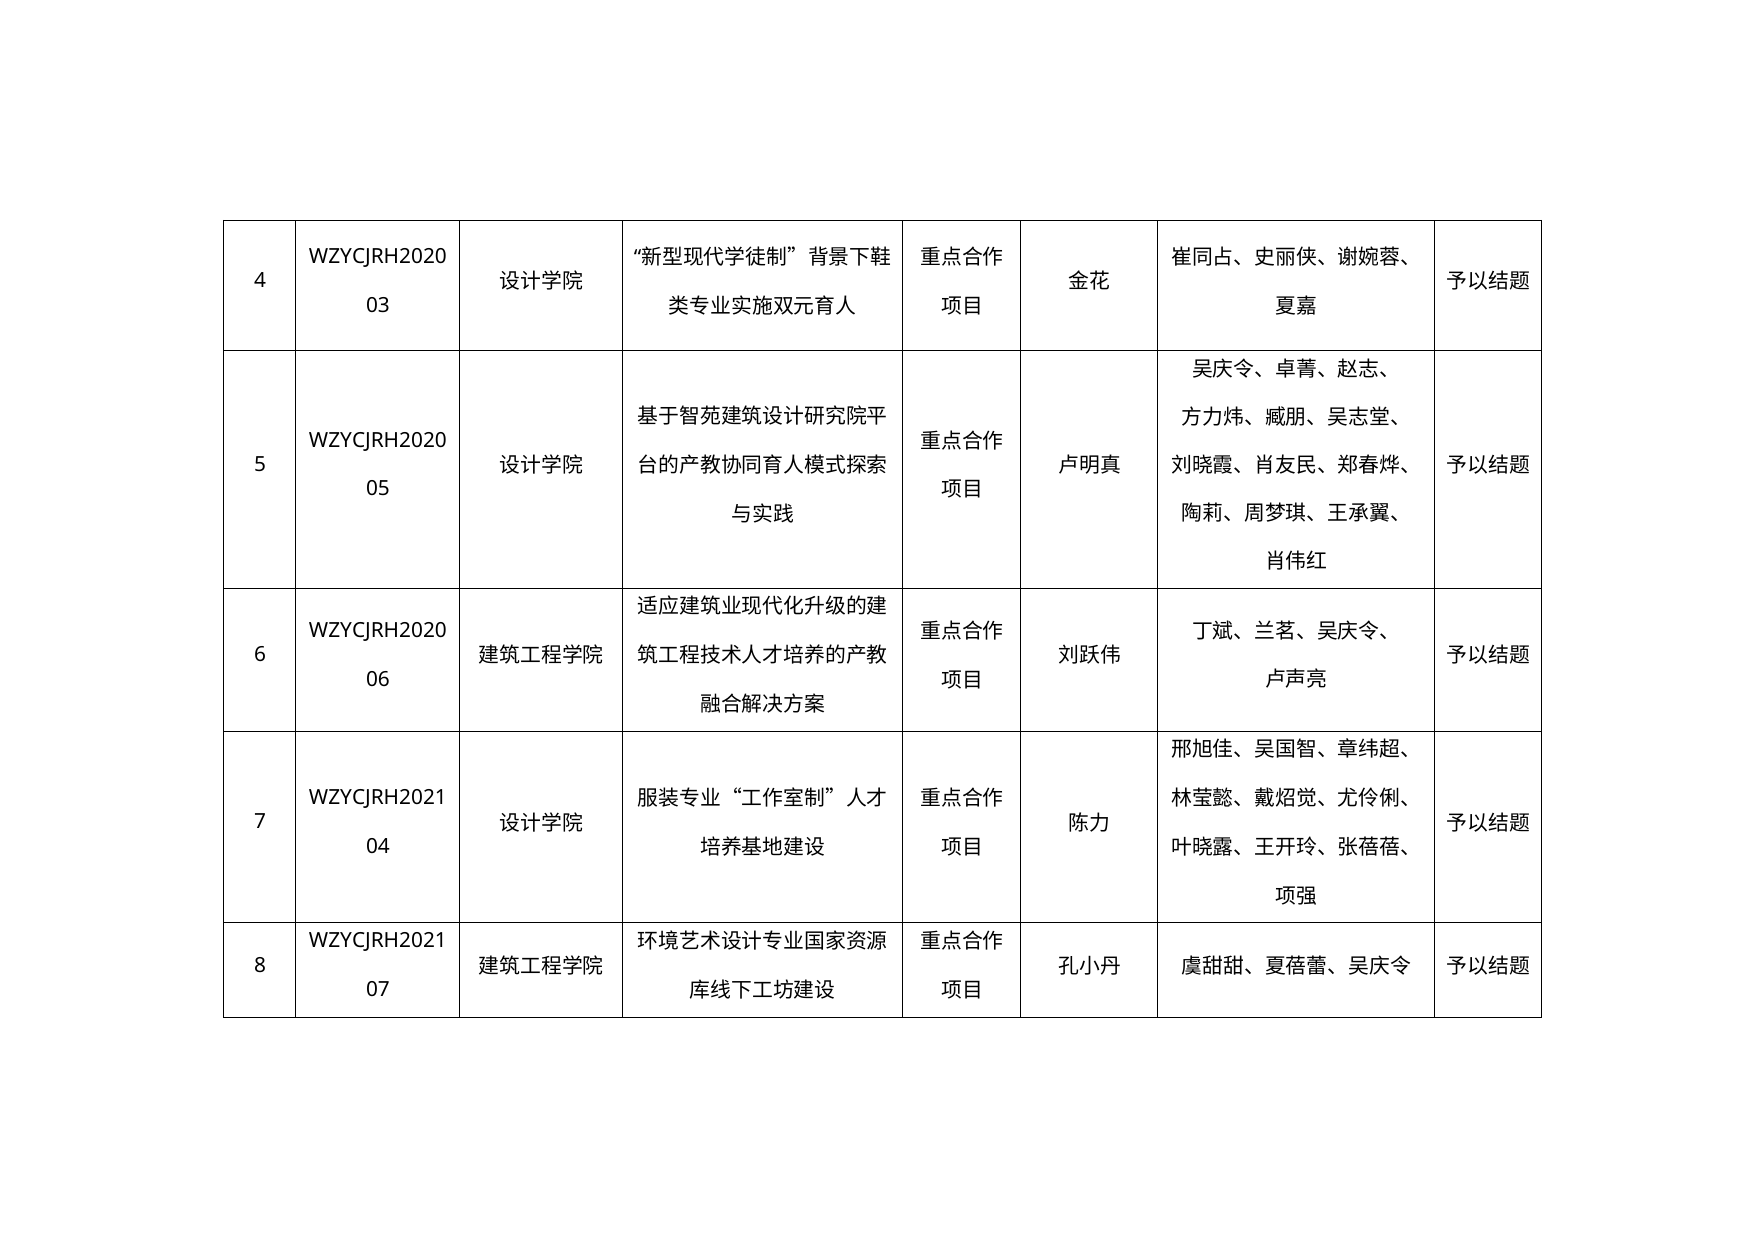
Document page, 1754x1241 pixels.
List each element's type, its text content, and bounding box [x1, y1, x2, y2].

table_cell 建筑工程学院 [460, 589, 622, 731]
table_cell 7 [224, 732, 295, 922]
table_cell 崔同占、史丽侠、谢婉蓉、夏嘉 [1158, 221, 1434, 350]
table_cell 陈力 [1021, 732, 1157, 922]
table_cell 予以结题 [1435, 923, 1541, 1017]
table_cell 重点合作项目 [903, 589, 1020, 731]
table_cell 予以结题 [1435, 351, 1541, 587]
table_cell 虞甜甜、夏蓓蕾、吴庆令 [1158, 923, 1434, 1017]
table_cell 丁斌、兰茗、吴庆令、 卢声亮 [1158, 589, 1434, 731]
table_cell 建筑工程学院 [460, 923, 622, 1017]
table_cell 邢旭佳、吴国智、章纬超、林莹懿、戴炤觉、尤伶俐、叶晓露、王开玲、张蓓蓓、项强 [1158, 732, 1434, 922]
table_cell 适应建筑业现代化升级的建筑工程技术人才培养的产教融合解决方案 [623, 589, 902, 731]
table_cell 设计学院 [460, 732, 622, 922]
table_cell 设计学院 [460, 221, 622, 350]
table_cell 重点合作项目 [903, 732, 1020, 922]
table_cell 予以结题 [1435, 732, 1541, 922]
table_cell 吴庆令、卓菁、赵志、 方力炜、臧朋、吴志堂、 刘晓霞、肖友民、郑春烨、陶莉、周梦琪、王承翼、 肖伟红 [1158, 351, 1434, 587]
table_cell 设计学院 [460, 351, 622, 587]
table_cell 重点合作项目 [903, 923, 1020, 1017]
table_cell 6 [224, 589, 295, 731]
table_cell 予以结题 [1435, 589, 1541, 731]
table_cell 金花 [1021, 221, 1157, 350]
table_cell 重点合作项目 [903, 351, 1020, 587]
table_cell WZYCJRH202104 [296, 732, 459, 922]
table_cell WZYCJRH202107 [296, 923, 459, 1017]
table_cell WZYCJRH202005 [296, 351, 459, 587]
table_cell 予以结题 [1435, 221, 1541, 350]
table_cell 8 [224, 923, 295, 1017]
table_cell 5 [224, 351, 295, 587]
table_cell 服装专业“工作室制”人才培养基地建设 [623, 732, 902, 922]
table_cell WZYCJRH202006 [296, 589, 459, 731]
table_cell 环境艺术设计专业国家资源库线下工坊建设 [623, 923, 902, 1017]
table_cell “新型现代学徒制”背景下鞋类专业实施双元育人 [623, 221, 902, 350]
table_cell 孔小丹 [1021, 923, 1157, 1017]
table_cell 基于智苑建筑设计研究院平台的产教协同育人模式探索与实践 [623, 351, 902, 587]
table_cell WZYCJRH202003 [296, 221, 459, 350]
table_cell 重点合作项目 [903, 221, 1020, 350]
table_cell 刘跃伟 [1021, 589, 1157, 731]
table_cell 卢明真 [1021, 351, 1157, 587]
table_cell 4 [224, 221, 295, 350]
